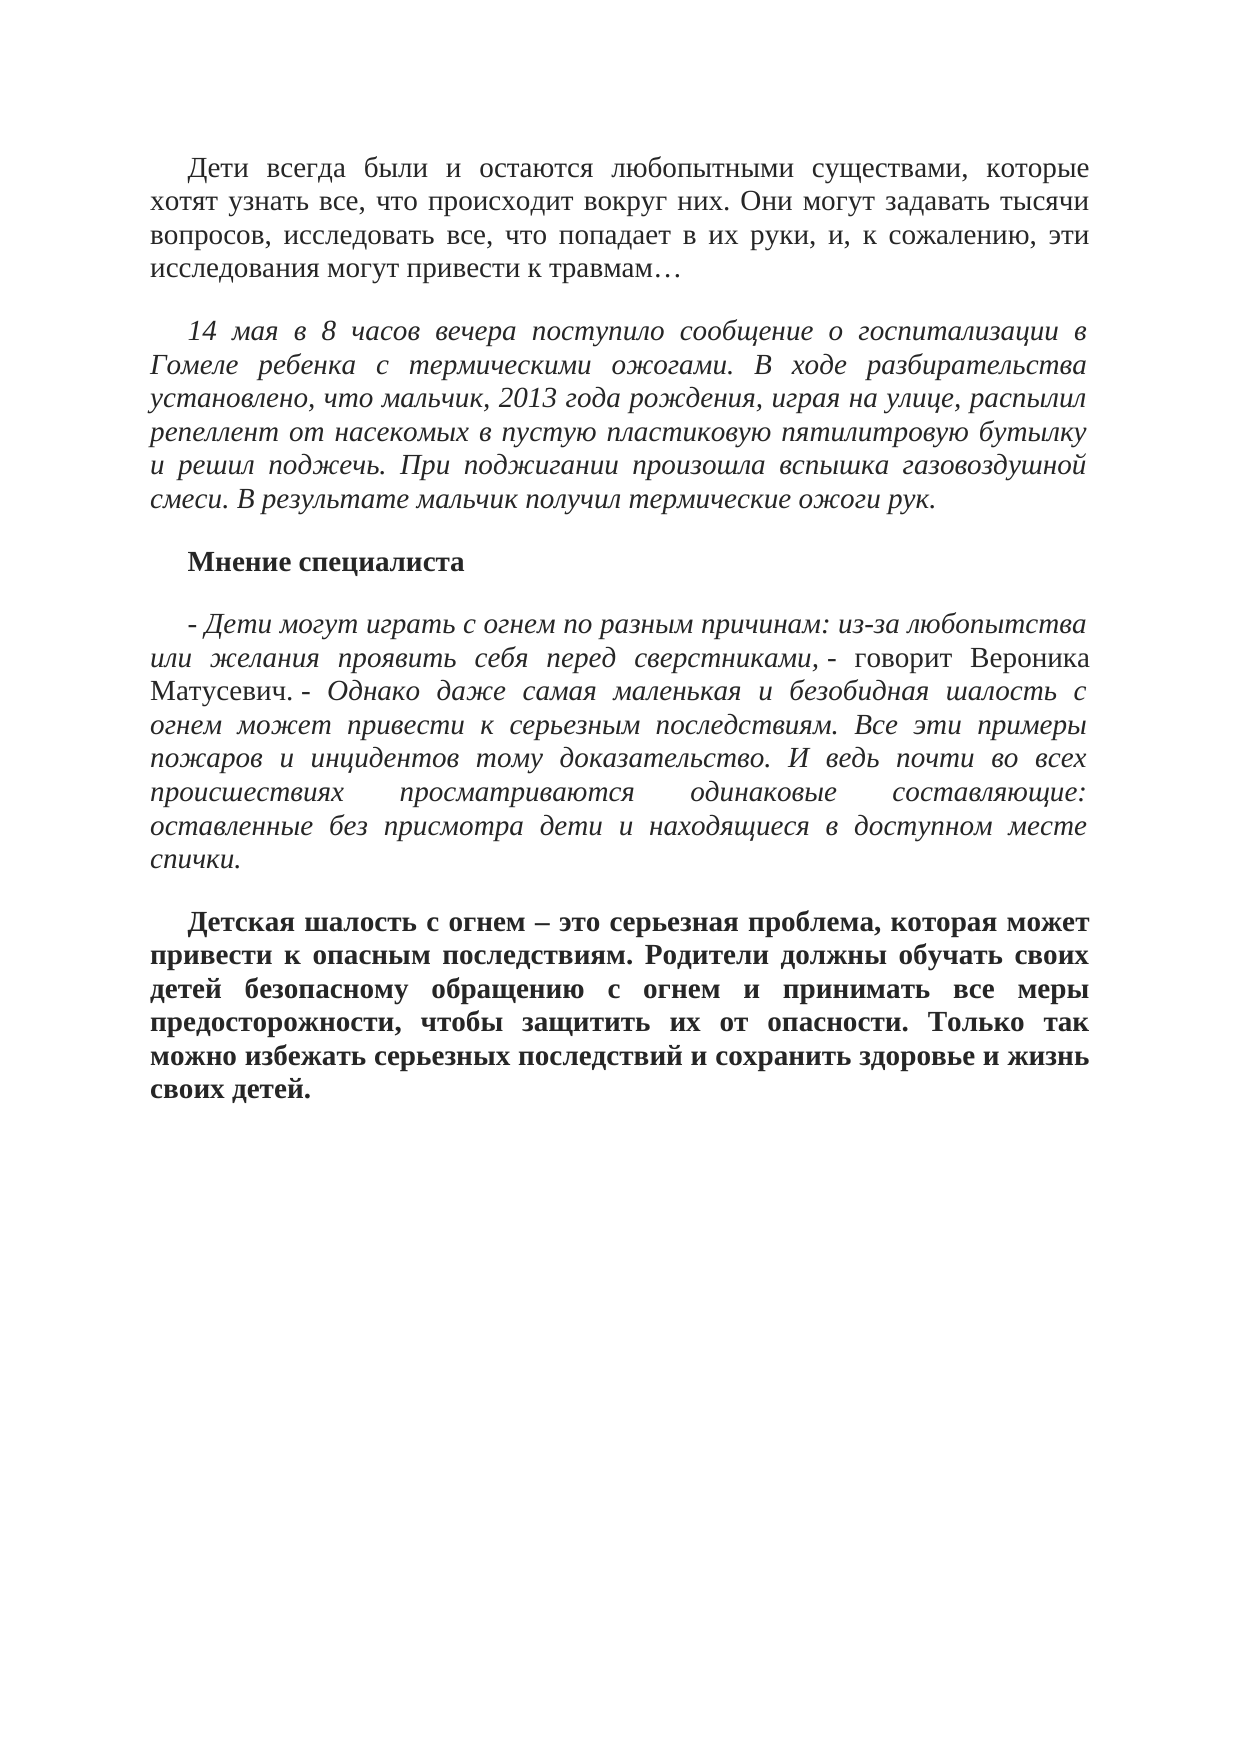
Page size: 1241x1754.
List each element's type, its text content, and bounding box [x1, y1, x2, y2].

text Мнение специалиста [150, 544, 1090, 577]
text - Дети могут играть с огнем по разным причинам: из-за любопытства или желания проявить себя перед сверстниками, - говорит Вероника Матусевич. - Однако даже самая маленькая и безобидная шалость с огнем может привести к серьезным последствиям. Все эти примеры пожаров и инцидентов тому доказательство. И ведь почти во всех происшествиях просматриваются одинаковые составляющие: оставленные без присмотра дети и находящиеся в доступном месте спички. [150, 606, 1090, 875]
text Детская шалость с огнем – это серьезная проблема, которая может привести к опасным последствиям. Родители должны обучать своих детей безопасному обращению с огнем и принимать все меры предосторожности, чтобы защитить их от опасности. Только так можно избежать серьезных последствий и сохранить здоровье и жизнь своих детей. [150, 904, 1090, 1105]
text 14 мая в 8 часов вечера поступило сообщение о госпитализации в Гомеле ребенка с термическими ожогами. В ходе разбирательства установлено, что мальчик, 2013 года рождения, играя на улице, распылил репеллент от насекомых в пустую пластиковую пятилитровую бутылку и решил поджечь. При поджигании произошла вспышка газовоздушной смеси. В результате мальчик получил термические ожоги рук. [150, 313, 1090, 514]
text Дети всегда были и остаются любопытными существами, которые хотят узнать все, что происходит вокруг них. Они могут задавать тысячи вопросов, исследовать все, что попадает в их руки, и, к сожалению, эти исследования могут привести к травмам… [150, 150, 1090, 284]
